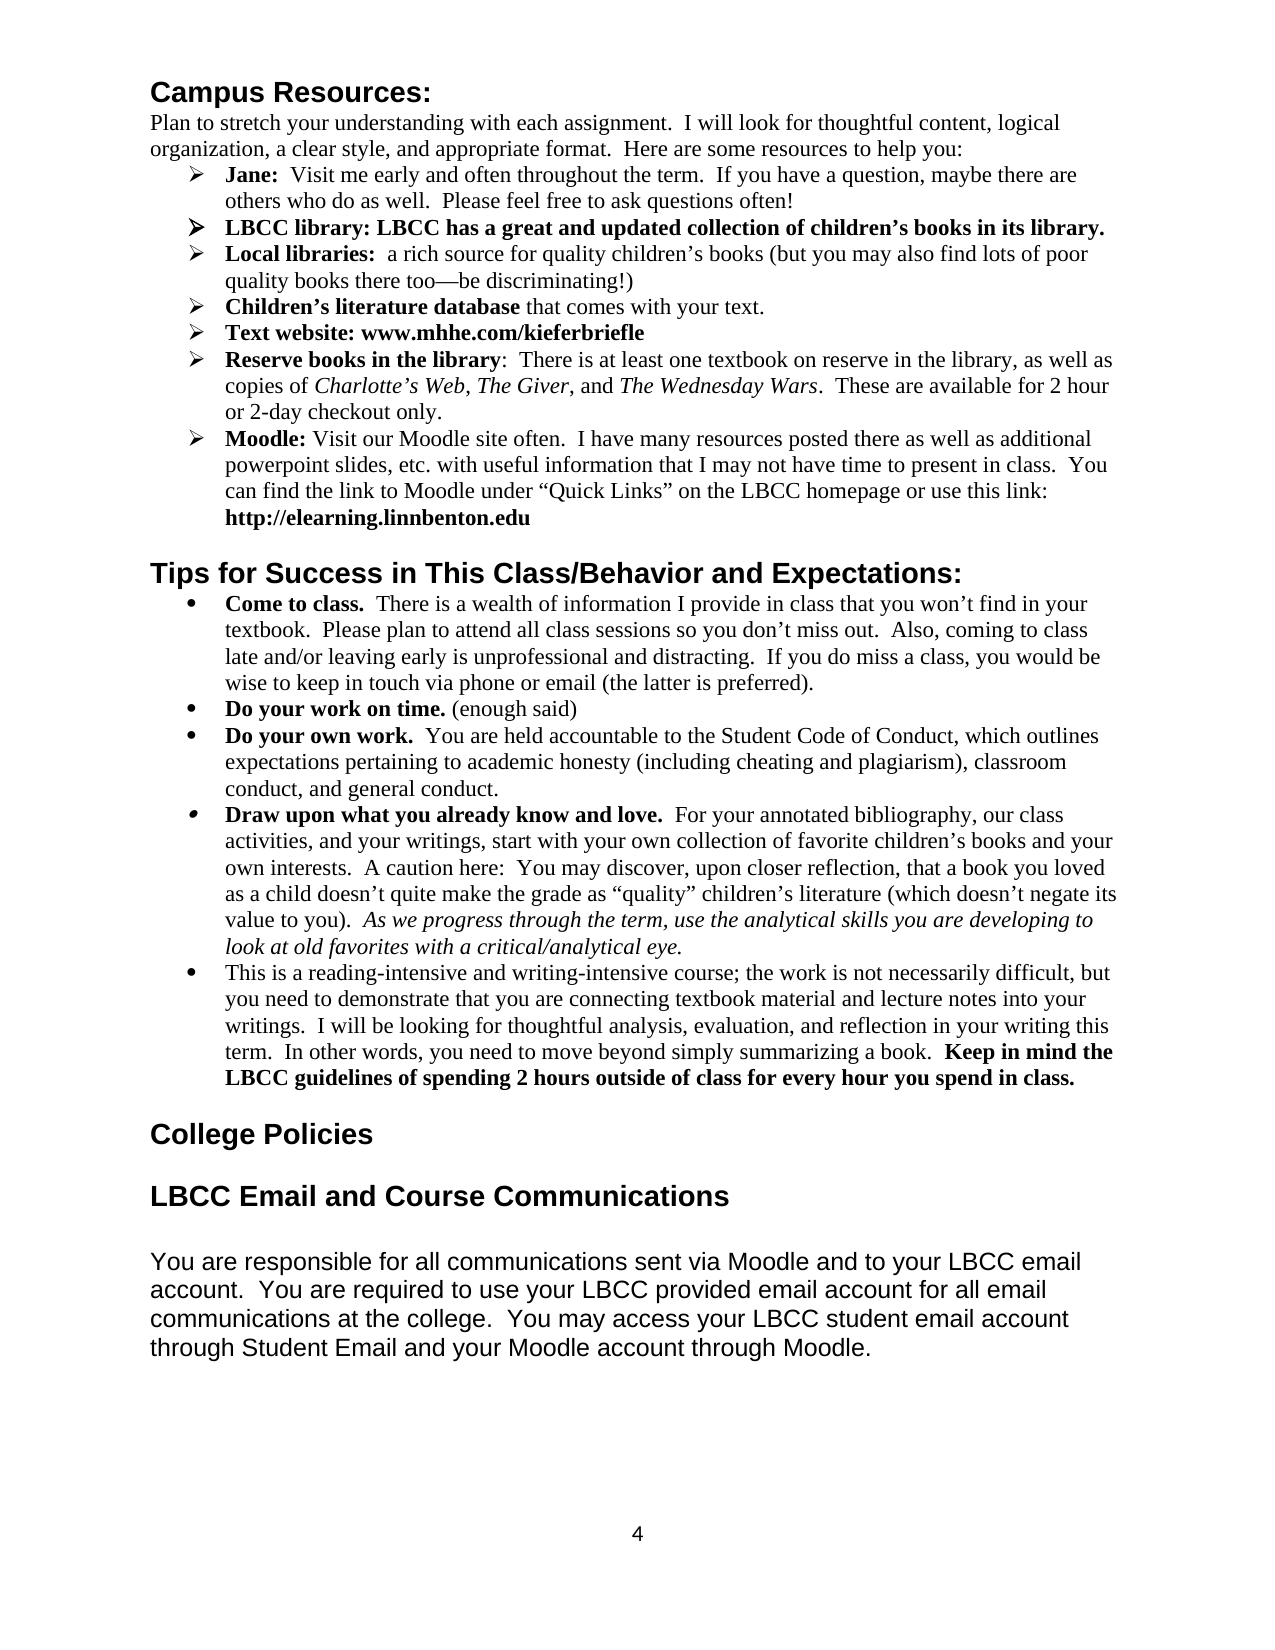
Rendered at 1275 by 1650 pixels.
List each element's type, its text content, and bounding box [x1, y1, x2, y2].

list LBCC library: LBCC has a great and updated collection of children’s books in its library. [187, 214, 1125, 240]
list Draw upon what you already know and love. For your annotated bibliography, our class activities, and your writings, start with your own collection of favorite children’s books and your own interests. A caution here: You may discover, upon closer reflection, that a book you loved as a child doesn’t quite make the grade as “quality” children’s literature (which doesn’t negate its value to you). As we progress through the term, use the analytical skills you are developing to look at old favorites with a critical/analytical eye. [187, 801, 1125, 959]
text Campus Resources: [150, 75, 1125, 108]
text You are responsible for all communications sent via Moodle and to your LBCC email account. You are required to use your LBCC provided email account for all email communications at the college. You may access your LBCC student email account through Student Email and your Moodle account through Moodle. [150, 1247, 1125, 1362]
text Plan to stretch your understanding with each assignment. I will look for thoughtful content, logical organization, a clear style, and appropriate format. Here are some resources to help you: [150, 108, 1125, 161]
text Tips for Success in This Class/Behavior and Expectations: [150, 557, 1125, 590]
list Local libraries: a rich source for quality children’s books (but you may also find lots of poor quality books there too—be discriminating!) [187, 240, 1125, 293]
list http://elearning.linnbenton.edu [225, 504, 1125, 530]
list Jane: Visit me early and often throughout the term. If you have a question, maybe there are others who do as well. Please feel free to ask questions often! [187, 161, 1125, 214]
text College Policies [150, 1117, 1125, 1151]
list Moodle: Visit our Moodle site often. I have many resources posted there as well as additional powerpoint slides, etc. with useful information that I may not have time to present in class. You can find the link to Moodle under “Quick Links” on the LBCC homepage or use this link: [187, 425, 1125, 504]
list Reserve books in the library: There is at least one textbook on reserve in the library, as well as copies of Charlotte’s Web, The Giver, and The Wednesday Wars. These are available for 2 hour or 2-day checkout only. [187, 346, 1125, 425]
list Do your work on time. (enough said) [187, 696, 1125, 722]
list This is a reading-intensive and writing-intensive course; the work is not necessarily difficult, but you need to demonstrate that you are connecting textbook material and lecture notes into your writings. I will be looking for thoughtful analysis, evaluation, and reflection in your writing this term. In other words, you need to move beyond simply summarizing a book. Keep in mind the LBCC guidelines of spending 2 hours outside of class for every hour you spend in class. [187, 959, 1125, 1091]
text LBCC Email and Course Communications [150, 1179, 1125, 1213]
list Children’s literature database that comes with your text. [187, 293, 1125, 319]
list Come to class. There is a wealth of information I provide in class that you won’t find in your textbook. Please plan to attend all class sessions so you don’t miss out. Also, coming to class late and/or leaving early is unprofessional and distracting. If you do miss a class, you would be wise to keep in touch via phone or email (the latter is preferred). [187, 590, 1125, 696]
list Text website: www.mhhe.com/kieferbriefle [187, 319, 1125, 346]
list Do your own work. You are held accountable to the Student Code of Conduct, which outlines expectations pertaining to academic honesty (including cheating and plagiarism), classroom conduct, and general conduct. [187, 722, 1125, 801]
